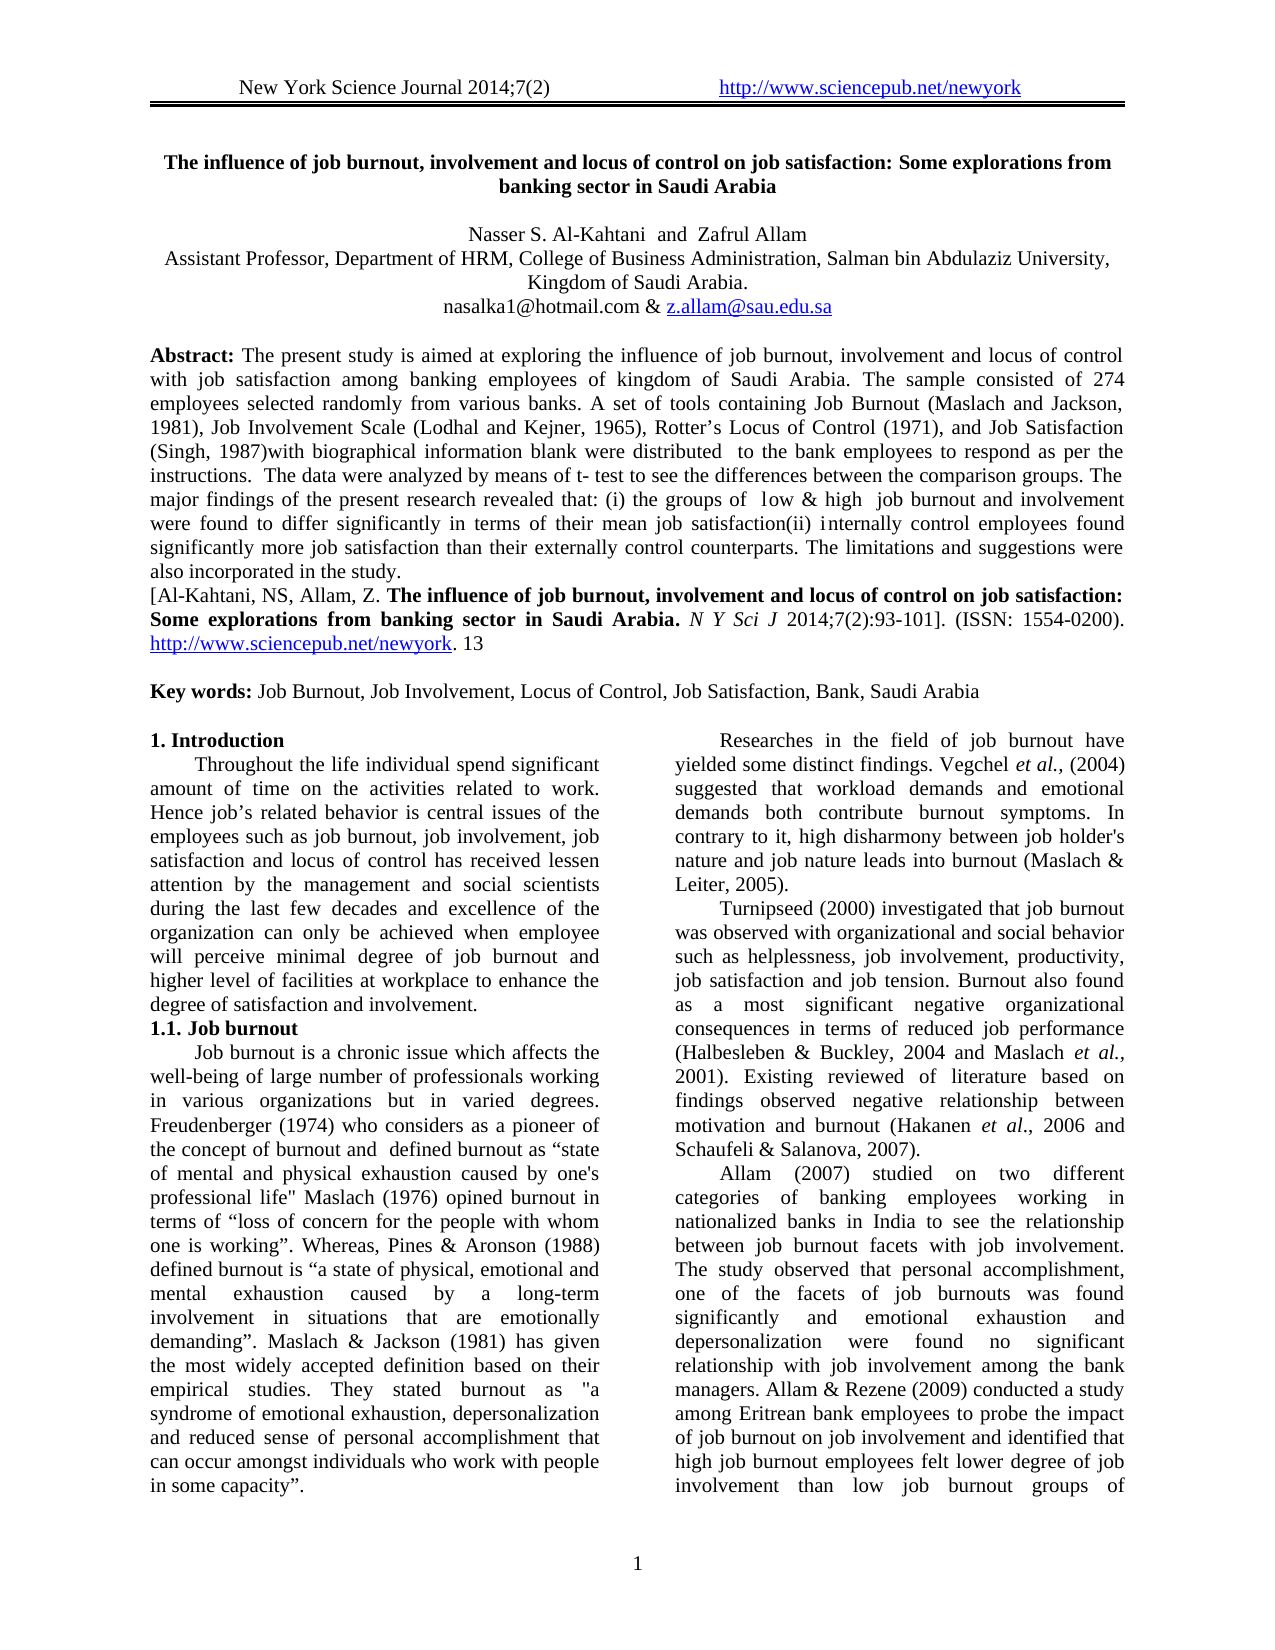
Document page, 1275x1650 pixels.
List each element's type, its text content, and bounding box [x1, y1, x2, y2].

text Assistant Professor, Department of HRM, College of Business Administration, Salman bin Abdulaziz University, Kingdom of Saudi Arabia. [150, 246, 1125, 294]
text nasalka1@hotmail.com & z.allam@sau.edu.sa [150, 294, 1125, 318]
text The influence of job burnout, involvement and locus of control on job satisfaction: Some explorations from banking sector in Saudi Arabia [150, 150, 1125, 198]
list Job burnout [150, 1016, 600, 1040]
text Job burnout is a chronic issue which affects the well-being of large number of professionals working in various organizations but in varied degrees. Freudenberger (1974) who considers as a pioneer of the concept of burnout and defined burnout as “state of mental and physical exhaustion caused by one's professional life" Maslach (1976) opined burnout in terms of “loss of concern for the people with whom one is working”. Whereas, Pines & Aronson (1988) defined burnout is “a state of physical, emotional and mental exhaustion caused by a long-term involvement in situations that are emotionally demanding”. Maslach & Jackson (1981) has given the most widely accepted definition based on their empirical studies. They stated burnout as "a syndrome of emotional exhaustion, depersonalization and reduced sense of personal accomplishment that can occur amongst individuals who work with people in some capacity”. [150, 1040, 600, 1497]
text [Al-Kahtani, NS, Allam, Z. The influence of job burnout, involvement and locus of control on job satisfaction: Some explorations from banking sector in Saudi Arabia. N Y Sci J 2014;7(2):93-101]. (ISSN: 1554-0200). http://www.sciencepub.net/newyork. 13 [150, 583, 1125, 655]
text Throughout the life individual spend significant amount of time on the activities related to work. Hence job’s related behavior is central issues of the employees such as job burnout, job involvement, job satisfaction and locus of control has received lessen attention by the management and social scientists during the last few decades and excellence of the organization can only be achieved when employee will perceive minimal degree of job burnout and higher level of facilities at workplace to enhance the degree of satisfaction and involvement. [150, 752, 600, 1016]
text Researches in the field of job burnout have yielded some distinct findings. Vegchel et al., (2004) suggested that workload demands and emotional demands both contribute burnout symptoms. In contrary to it, high disharmony between job holder's nature and job nature leads into burnout (Maslach & Leiter, 2005). [675, 727, 1125, 896]
text 1. Introduction [150, 727, 600, 752]
text Key words: Job Burnout, Job Involvement, Locus of Control, Job Satisfaction, Bank, Saudi Arabia [150, 679, 1125, 703]
text Turnipseed (2000) investigated that job burnout was observed with organizational and social behavior such as helplessness, job involvement, productivity, job satisfaction and job tension. Burnout also found as a most significant negative organizational consequences in terms of reduced job performance (Halbesleben & Buckley, 2004 and Maslach et al., 2001). Existing reviewed of literature based on findings observed negative relationship between motivation and burnout (Hakanen et al., 2006 and Schaufeli & Salanova, 2007). [675, 896, 1125, 1161]
text Nasser S. Al-Kahtani and Zafrul Allam [150, 222, 1125, 246]
text Abstract: The present study is aimed at exploring the influence of job burnout, involvement and locus of control with job satisfaction among banking employees of kingdom of Saudi Arabia. The sample consisted of 274 employees selected randomly from various banks. A set of tools containing Job Burnout (Maslach and Jackson, 1981), Job Involvement Scale (Lodhal and Kejner, 1965), Rotter’s Locus of Control (1971), and Job Satisfaction (Singh, 1987)with biographical information blank were distributed to the bank employees to respond as per the instructions. The data were analyzed by means of t- test to see the differences between the comparison groups. The major findings of the present research revealed that: (i) the groups of low & high job burnout and involvement were found to differ significantly in terms of their mean job satisfaction(ii) internally control employees found significantly more job satisfaction than their externally control counterparts. The limitations and suggestions were also incorporated in the study. [150, 342, 1125, 583]
